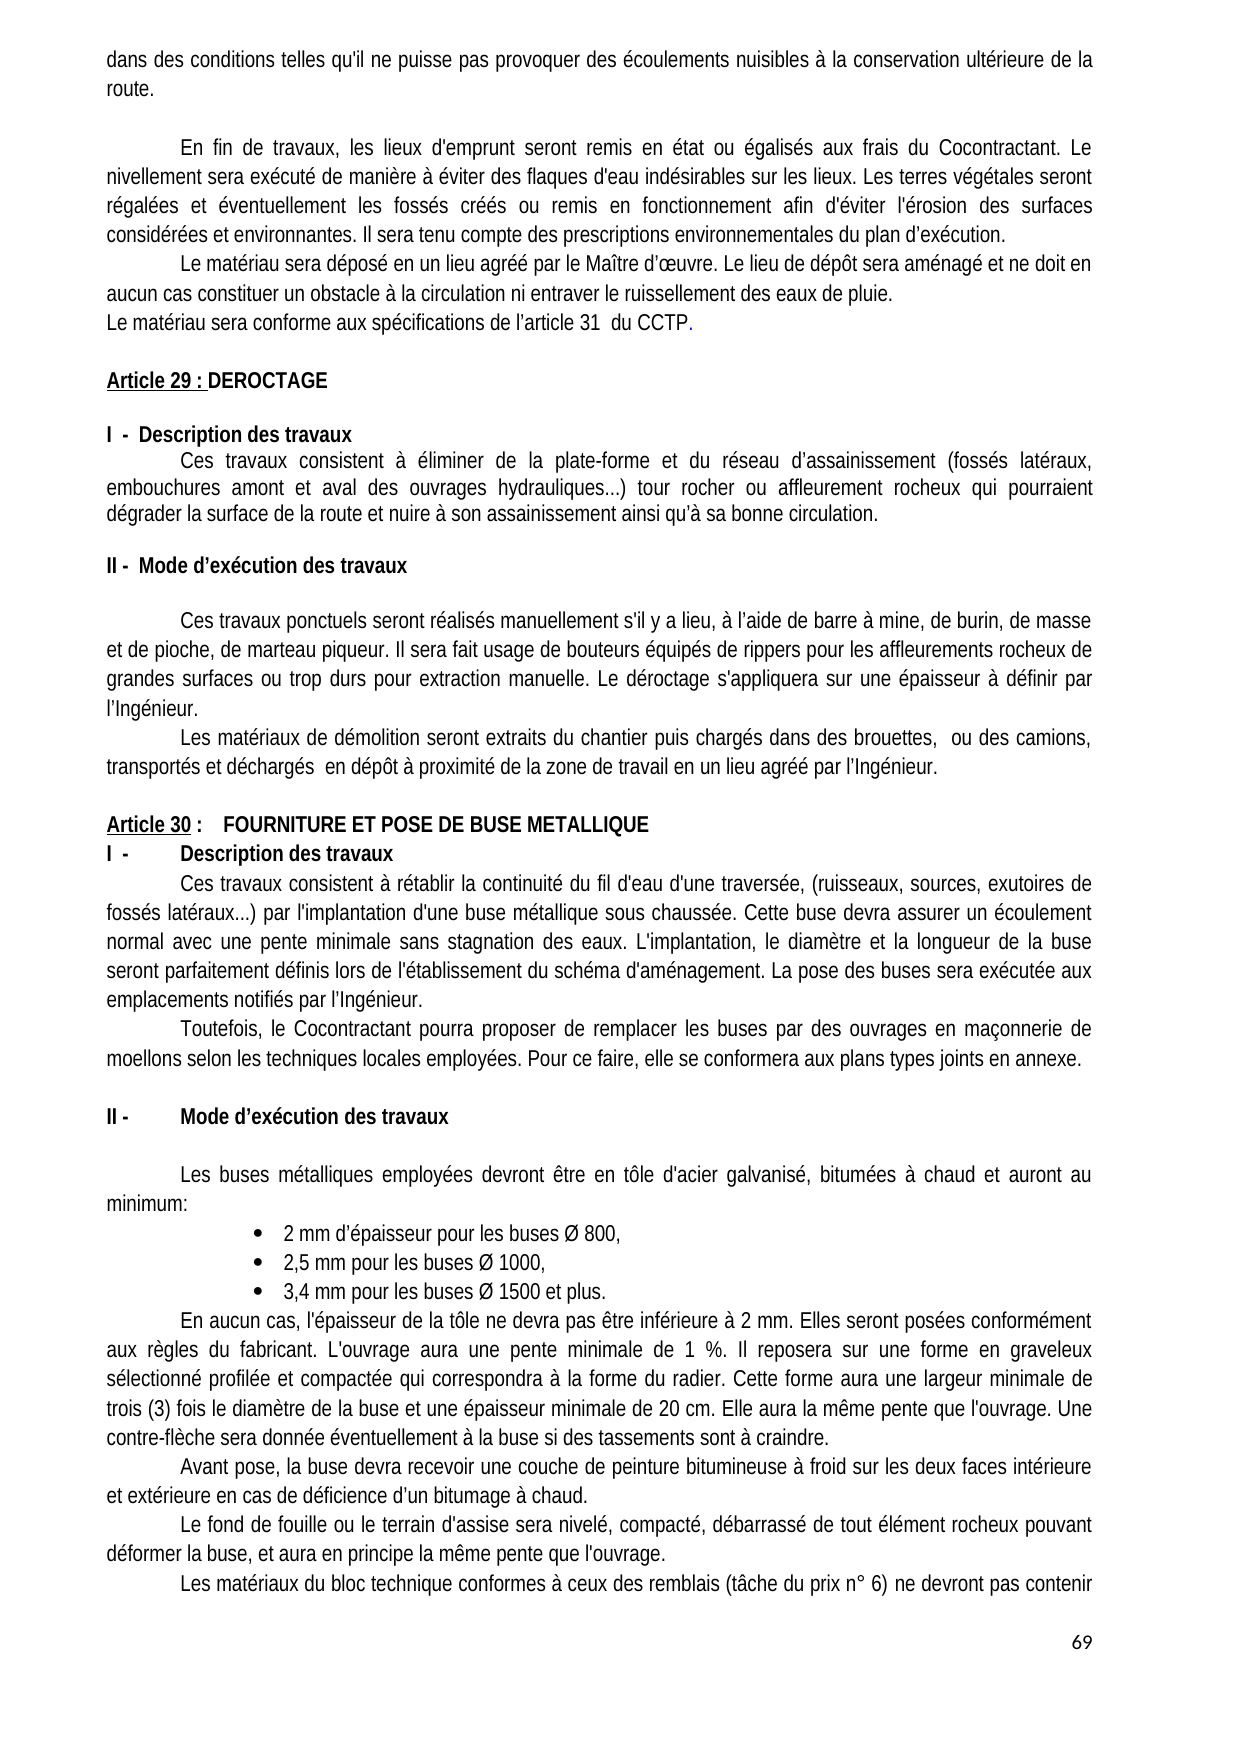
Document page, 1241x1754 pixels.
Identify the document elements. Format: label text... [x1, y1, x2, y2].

text Les buses métalliques employées devront être en tôle d'acier galvanisé, bitumées à chaud et auront au minimum: [106, 1159, 1092, 1218]
text II - Mode d’exécution des travaux [106, 552, 1092, 579]
text Ces travaux ponctuels seront réalisés manuellement s'il y a lieu, à l’aide de barre à mine, de burin, de masse et de pioche, de marteau piqueur. Il sera fait usage de bouteurs équipés de rippers pour les affleurements rocheux de grandes surfaces ou trop durs pour extraction manuelle. Le déroctage s'appliquera sur une épaisseur à définir par l’Ingénieur. [106, 605, 1092, 722]
text Le fond de fouille ou le terrain d'assise sera nivelé, compacté, débarrassé de tout élément rocheux pouvant déformer la buse, et aura en principe la même pente que l'ouvrage. [106, 1509, 1092, 1568]
text Article 30 : FOURNITURE ET POSE DE BUSE METALLIQUE [106, 809, 1092, 838]
text Article 29 : DEROCTAGE [106, 365, 1092, 394]
text Avant pose, la buse devra recevoir une couche de peinture bitumineuse à froid sur les deux faces intérieure et extérieure en cas de déficience d’un bitumage à chaud. [106, 1451, 1092, 1509]
text Les matériaux de démolition seront extraits du chantier puis chargés dans des brouettes, ou des camions, transportés et déchargés en dépôt à proximité de la zone de travail en un lieu agréé par l’Ingénieur. [106, 722, 1092, 780]
text II - Mode d’exécution des travaux [106, 1101, 1092, 1130]
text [106, 44, 1092, 103]
text Ces travaux consistent à rétablir la continuité du fil d'eau d'une traversée, (ruisseaux, sources, exutoires de fossés latéraux...) par l'implantation d'une buse métallique sous chaussée. Cette buse devra assurer un écoulement normal avec une pente minimale sans stagnation des eaux. L'implantation, le diamètre et la longueur de la buse seront parfaitement définis lors de l'établissement du schéma d'aménagement. La pose des buses sera exécutée aux emplacements notifiés par l’Ingénieur. [106, 868, 1092, 1013]
text En fin de travaux, les lieux d'emprunt seront remis en état ou égalisés aux frais du Cocontractant. Le nivellement sera exécuté de manière à éviter des flaques d'eau indésirables sur les lieux. Les terres végétales seront régalées et éventuellement les fossés créés ou remis en fonctionnement afin d'éviter l'érosion des surfaces considérées et environnantes. Il sera tenu compte des prescriptions environnementales du plan d’exécution. [106, 132, 1092, 248]
text En aucun cas, l'épaisseur de la tôle ne devra pas être inférieure à . Elles seront posées conformément aux règles du fabricant. L'ouvrage aura une pente minimale de 1 %. Il reposera sur une forme en graveleux sélectionné profilée et compactée qui correspondra à la forme du radier. Cette forme aura une largeur minimale de trois (3) fois le diamètre de la buse et une épaisseur minimale de . Elle aura la même pente que l'ouvrage. Une contre-flèche sera donnée éventuellement à la buse si des tassements sont à craindre. [106, 1305, 1092, 1451]
text Le matériau sera conforme aux spécifications de l’article 31 du CCTP. [106, 307, 1092, 336]
list pour les buses Ø 1000, [254, 1247, 1092, 1276]
list d’épaisseur pour les buses Ø 800, [254, 1218, 1092, 1247]
text I - Description des travaux [106, 838, 1092, 868]
list pour les buses Ø 1500 et plus. [254, 1276, 1092, 1305]
text Ces travaux consistent à éliminer de la plate-forme et du réseau d’assainissement (fossés latéraux, embouchures amont et aval des ouvrages hydrauliques...) tour rocher ou affleurement rocheux qui pourraient dégrader la surface de la route et nuire à son assainissement ainsi qu’à sa bonne circulation. [106, 447, 1092, 526]
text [106, 1568, 1092, 1597]
text Le matériau sera déposé en un lieu agréé par le Maître d’œuvre. Le lieu de dépôt sera aménagé et ne doit en aucun cas constituer un obstacle à la circulation ni entraver le ruissellement des eaux de pluie. [106, 248, 1092, 307]
text Toutefois, le Cocontractant pourra proposer de remplacer les buses par des ouvrages en maçonnerie de moellons selon les techniques locales employées. Pour ce faire, elle se conformera aux plans types joints en annexe. [106, 1013, 1092, 1072]
text I - Description des travaux [106, 421, 1092, 447]
